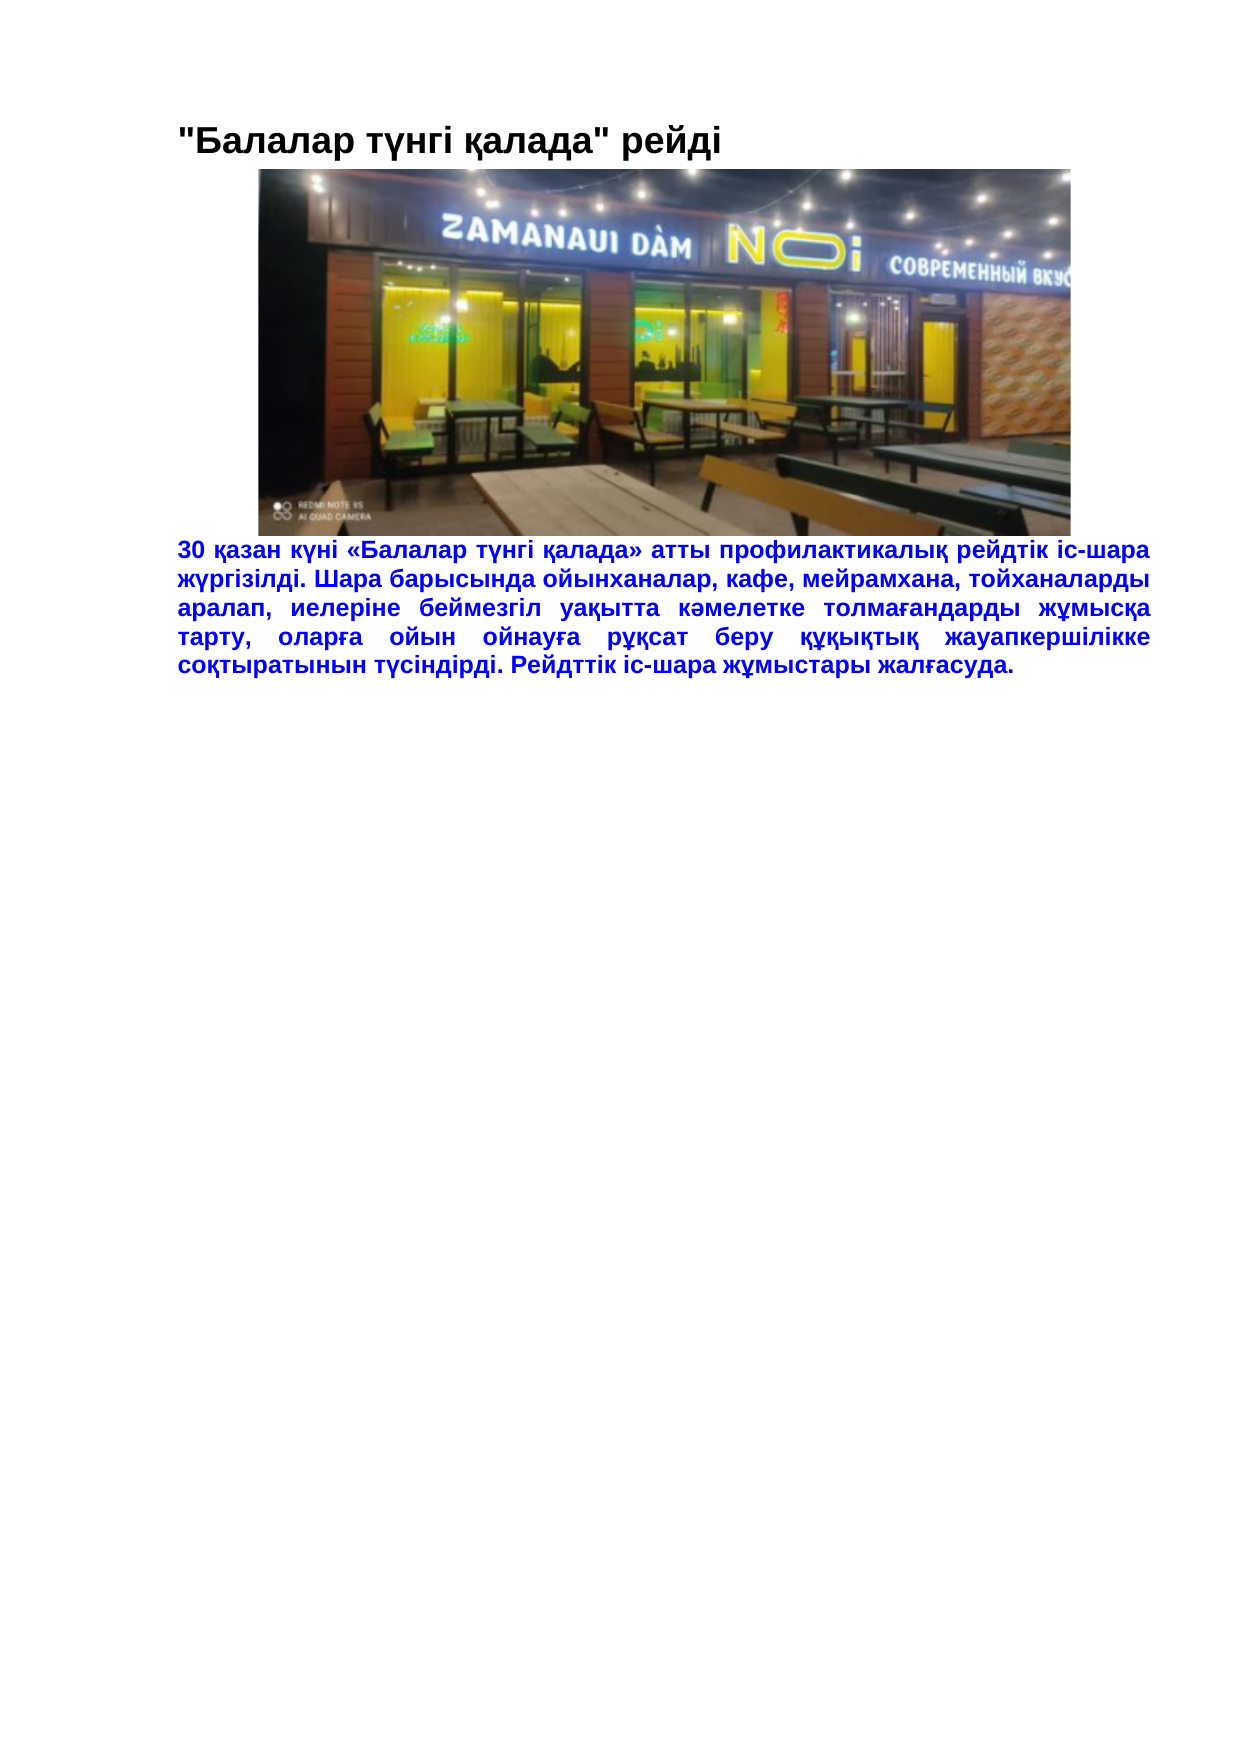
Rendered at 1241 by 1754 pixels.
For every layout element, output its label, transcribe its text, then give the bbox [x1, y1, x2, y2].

picture [258, 169, 1071, 536]
text 30 қазан күні «Балалар түнгі қалада» атты профилактикалық рейдтік іс-шара жүргізілді. Шара барысында ойынханалар, кафе, мейрамхана, тойханаларды аралап, иелеріне беймезгіл уақытта кәмелетке толмағандарды жұмысқа тарту, оларға ойын ойнауға рұқсат беру құқықтық жауапкершілікке соқтыратынын түсіндірді. Рейдттік іс-шара жұмыстары жалғасуда. [177, 535, 1152, 679]
text "Балалар түнгі қалада" рейді [177, 118, 1152, 161]
